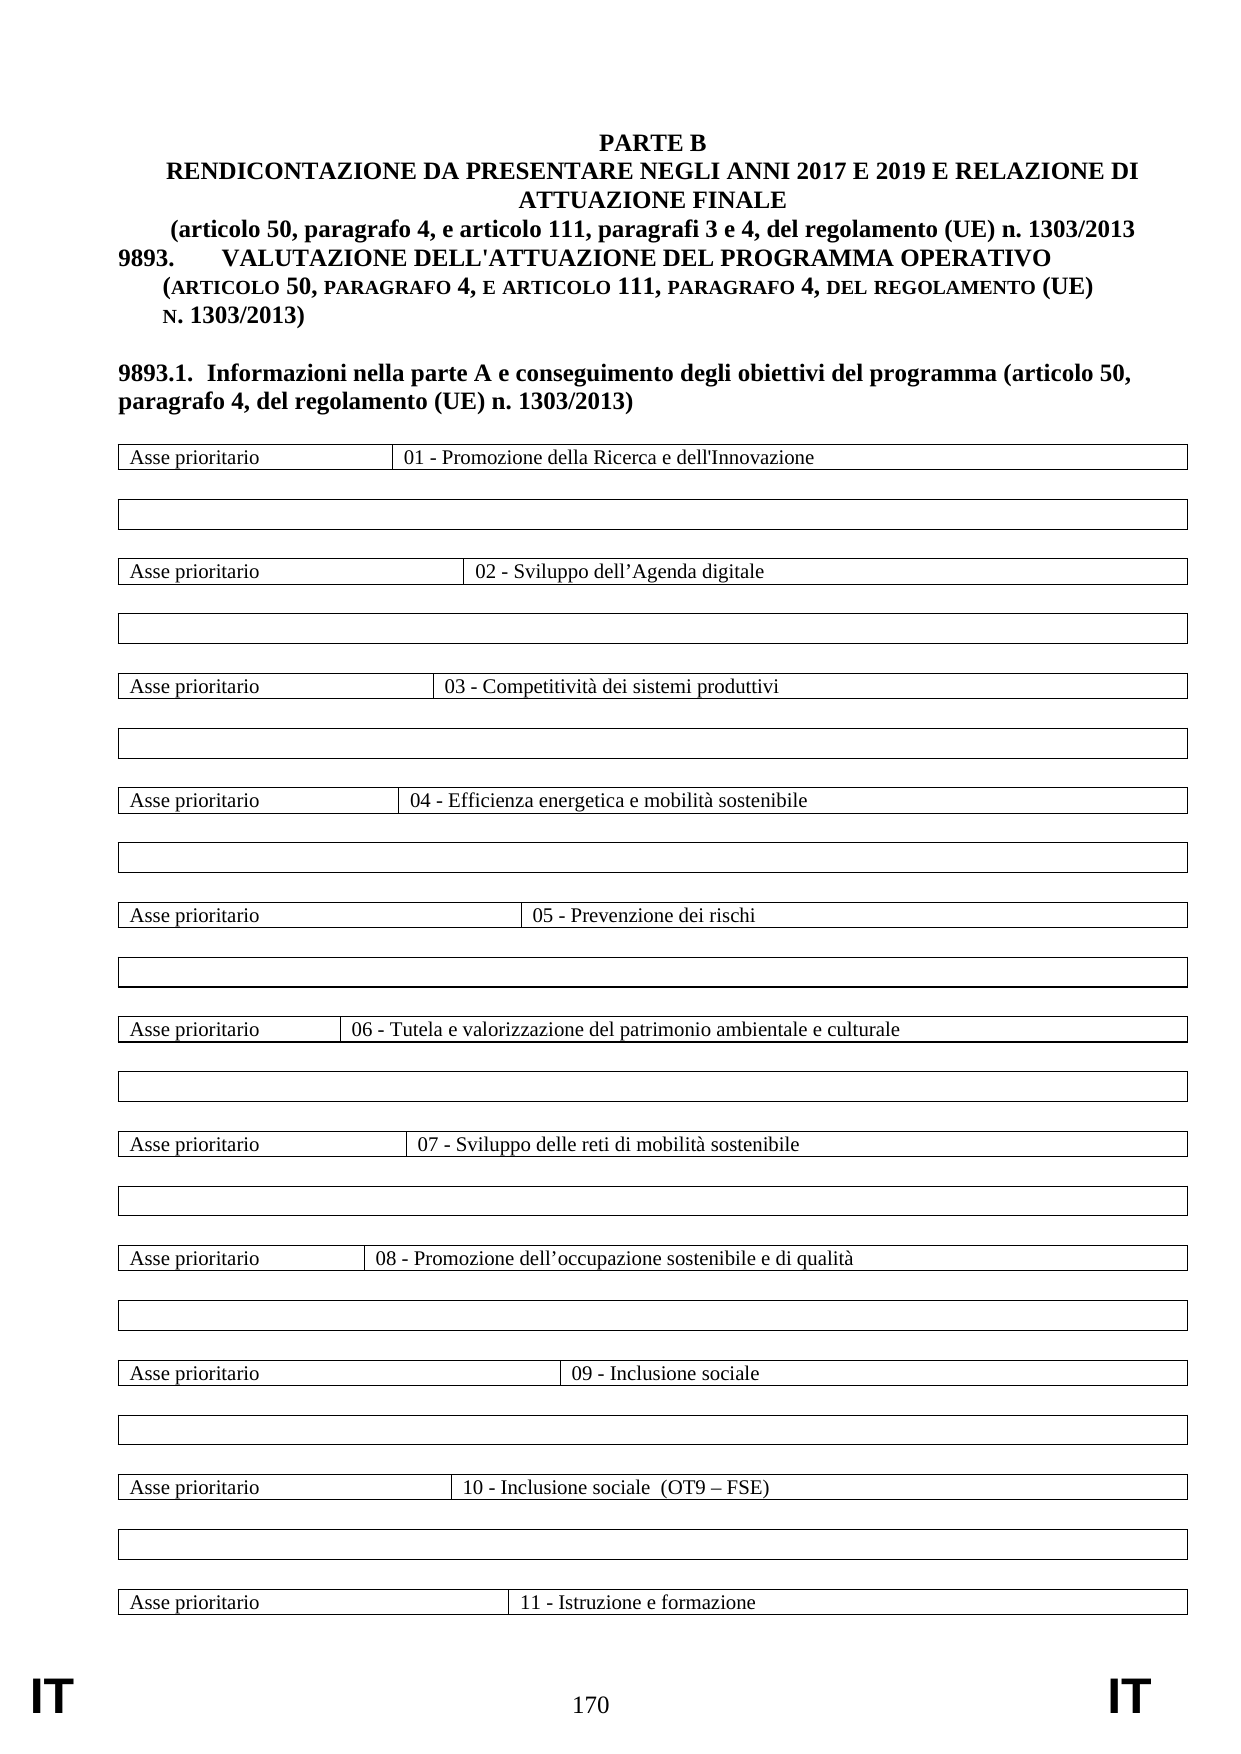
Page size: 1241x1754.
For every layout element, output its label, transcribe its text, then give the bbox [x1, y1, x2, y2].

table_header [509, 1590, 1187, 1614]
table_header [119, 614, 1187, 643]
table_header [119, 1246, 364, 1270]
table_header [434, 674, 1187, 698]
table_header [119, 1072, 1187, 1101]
subtitle Informazioni nella parte A e conseguimento degli obiettivi del programma (articolo 50, paragrafo 4, del regolamento (UE) n. 1303/2013) [118, 358, 1187, 415]
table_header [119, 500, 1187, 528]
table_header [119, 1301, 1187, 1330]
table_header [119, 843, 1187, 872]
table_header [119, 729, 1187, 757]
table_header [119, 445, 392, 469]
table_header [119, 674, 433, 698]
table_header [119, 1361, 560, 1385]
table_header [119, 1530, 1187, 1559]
text (articolo 50, paragrafo 4, e articolo 111, paragrafi 3 e 4, del regolamento (UE) n. 1303/2013 [118, 214, 1187, 243]
text PARTE B [118, 128, 1187, 156]
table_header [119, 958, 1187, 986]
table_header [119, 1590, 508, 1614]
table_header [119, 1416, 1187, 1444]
text RENDICONTAZIONE DA PRESENTARE NEGLI ANNI 2017 E 2019 E RELAZIONE DI ATTUAZIONE FINALE [118, 156, 1187, 214]
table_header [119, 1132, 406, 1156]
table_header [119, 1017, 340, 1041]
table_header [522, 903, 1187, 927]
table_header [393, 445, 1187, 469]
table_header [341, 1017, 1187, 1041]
subtitle VALUTAZIONE DELL'ATTUAZIONE DEL PROGRAMMA OPERATIVO (articolo 50, paragrafo 4, e articolo 111, paragrafo 4, del regolamento (UE) n. 1303/2013) [118, 243, 1187, 329]
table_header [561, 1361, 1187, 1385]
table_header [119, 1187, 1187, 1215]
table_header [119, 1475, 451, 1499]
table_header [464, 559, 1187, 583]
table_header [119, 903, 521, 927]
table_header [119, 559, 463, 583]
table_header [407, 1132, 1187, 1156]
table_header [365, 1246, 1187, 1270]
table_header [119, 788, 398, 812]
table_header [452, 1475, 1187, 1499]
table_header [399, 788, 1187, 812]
